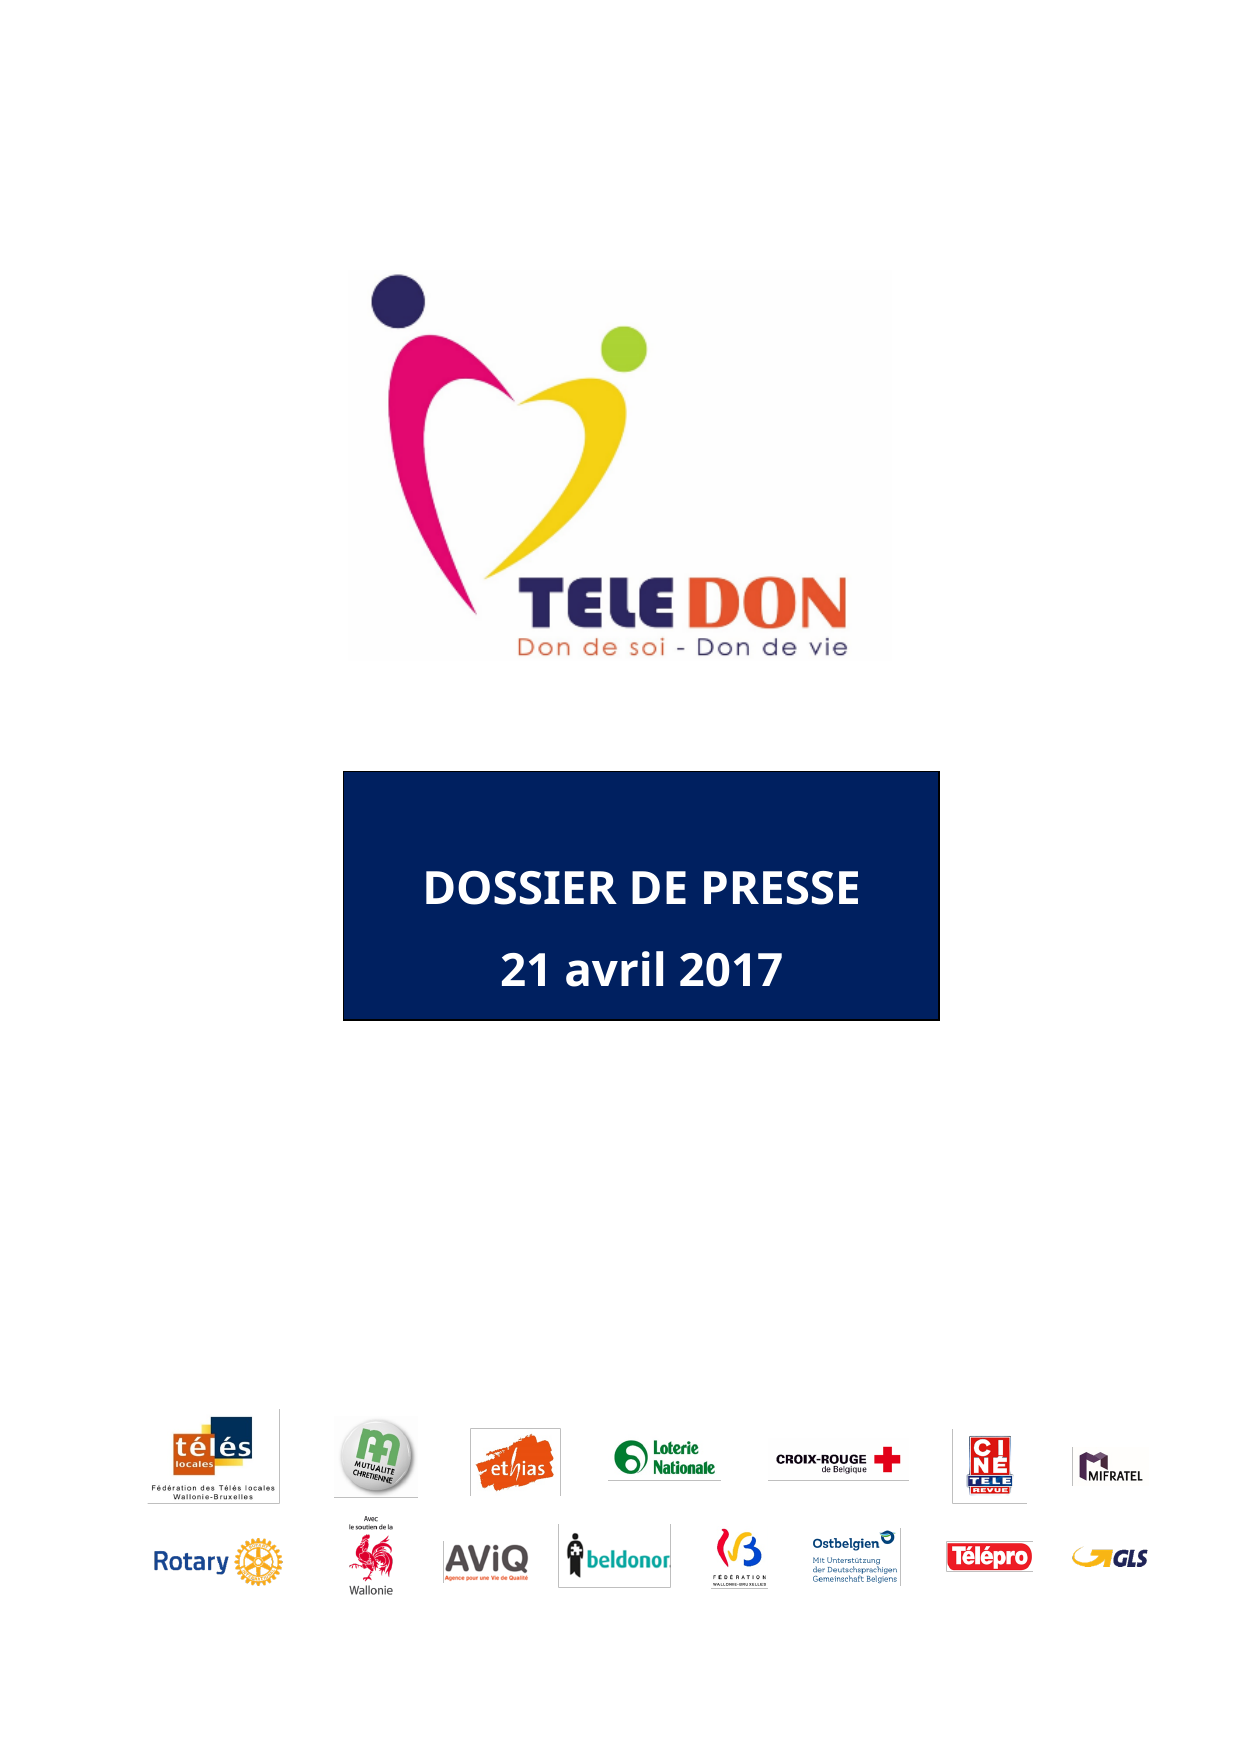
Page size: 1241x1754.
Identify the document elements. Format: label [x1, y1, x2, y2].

picture [348, 270, 892, 661]
picture [147, 1409, 1149, 1603]
